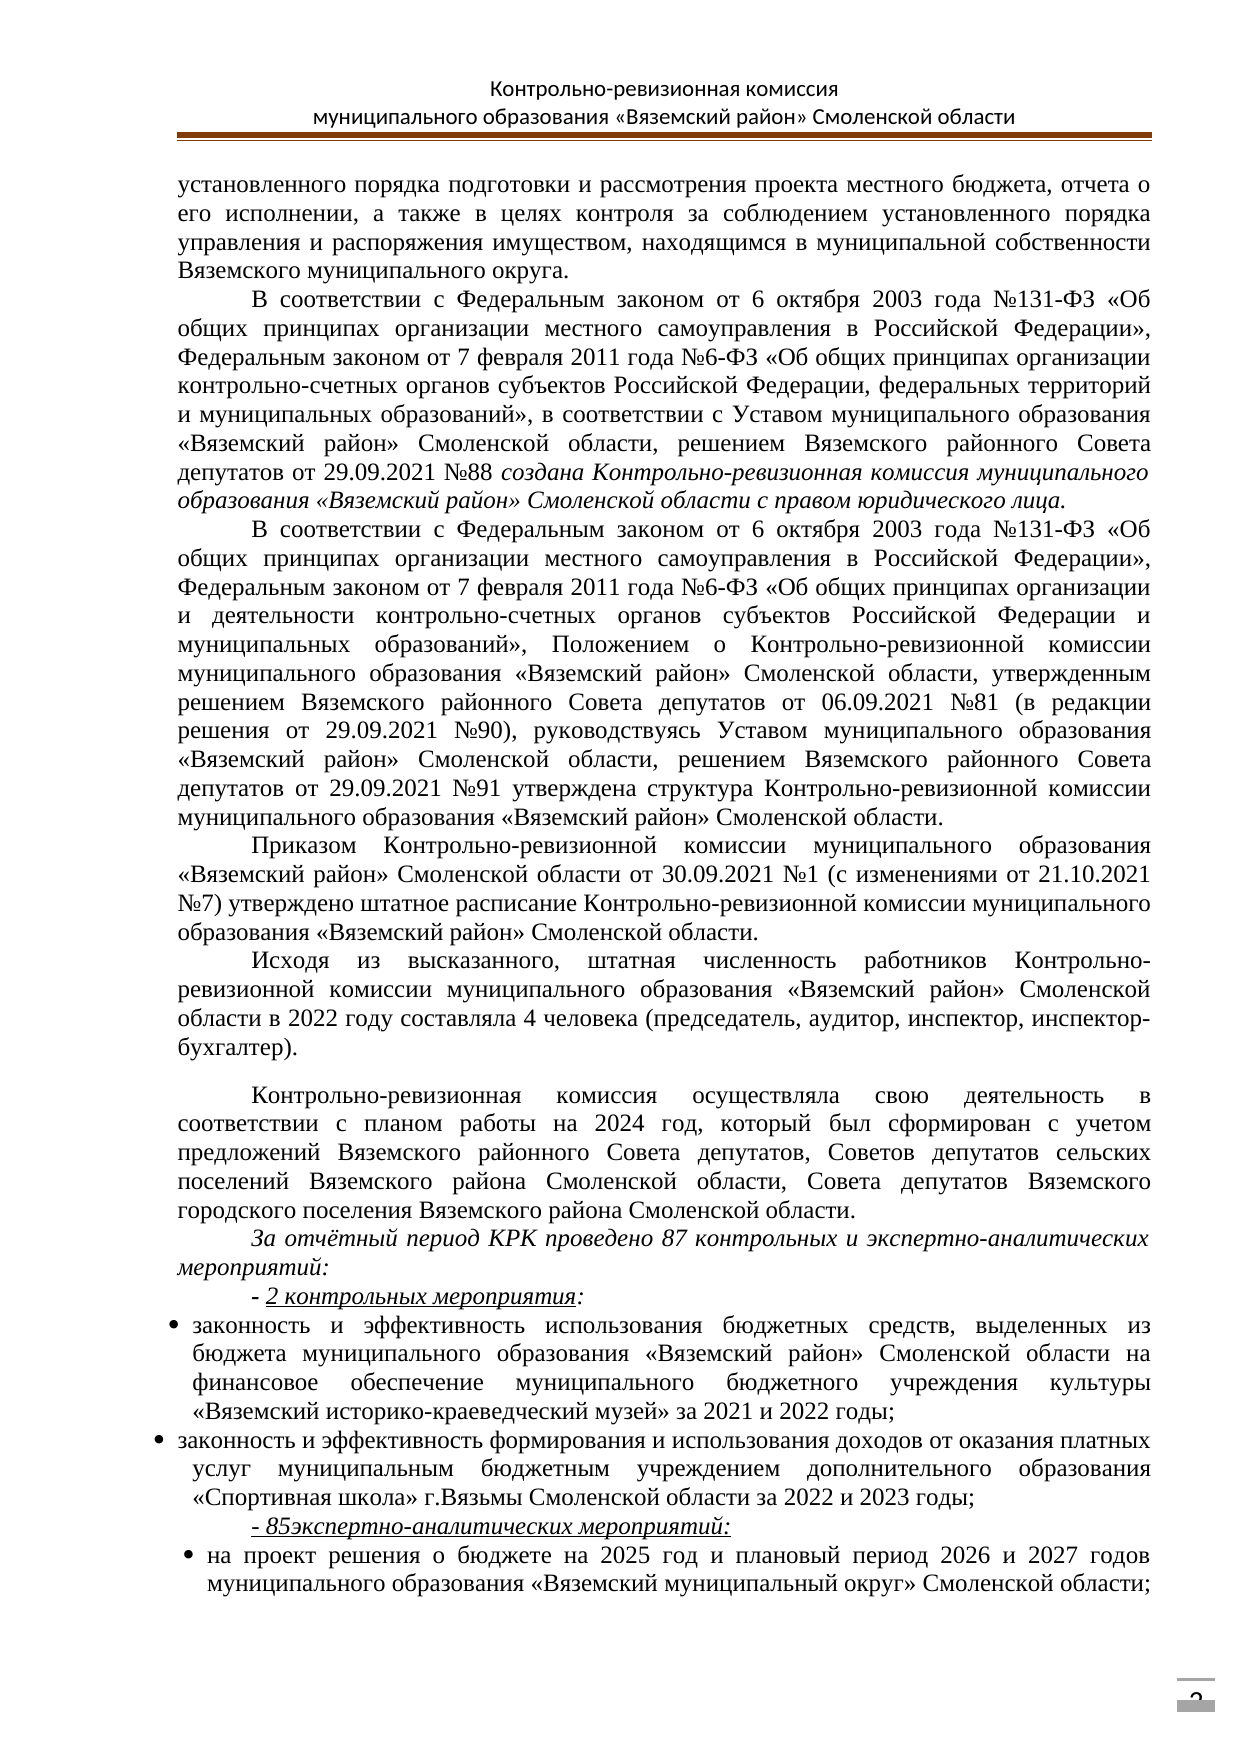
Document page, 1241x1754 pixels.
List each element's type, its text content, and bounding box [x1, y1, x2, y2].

text В соответствии с Федеральным законом от 6 октября 2003 года №131-ФЗ «Об общих принципах организации местного самоуправления в Российской Федерации», Федеральным законом от 7 февраля 2011 года №6-ФЗ «Об общих принципах организации и деятельности контрольно-счетных органов субъектов Российской Федерации и муниципальных образований», Положением о Контрольно-ревизионной комиссии муниципального образования «Вяземский район» Смоленской области, утвержденным решением Вяземского районного Совета депутатов от 06.09.2021 №81 (в редакции решения от 29.09.2021 №90), руководствуясь Уставом муниципального образования «Вяземский район» Смоленской области, решением Вяземского районного Совета депутатов от 29.09.2021 №91 утверждена структура Контрольно-ревизионной комиссии муниципального образования «Вяземский район» Смоленской области. [177, 514, 1152, 831]
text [177, 169, 1152, 284]
list законность и эффективность формирования и использования доходов от оказания платных услуг муниципальным бюджетным учреждением дополнительного образования «Спортивная школа» г.Вязьмы Смоленской области за 2022 и 2023 годы; [154, 1425, 1152, 1511]
list законность и эффективность использования бюджетных средств, выделенных из бюджета муниципального образования «Вяземский район» Смоленской области на финансовое обеспечение муниципального бюджетного учреждения культуры «Вяземский историко-краеведческий музей» за 2021 и 2022 годы; [169, 1310, 1152, 1425]
list на проект решения о бюджете на 2025 год и плановый период 2026 и 2027 годов муниципального образования «Вяземский муниципальный округ» Смоленской области; [184, 1540, 1152, 1597]
text - 2 контрольных мероприятия: [177, 1281, 1152, 1310]
text - 85экспертно-аналитических мероприятий: [177, 1511, 1152, 1540]
text Приказом Контрольно-ревизионной комиссии муниципального образования «Вяземский район» Смоленской области от 30.09.2021 №1 (с изменениями от 21.10.2021 №7) утверждено штатное расписание Контрольно-ревизионной комиссии муниципального образования «Вяземский район» Смоленской области. [177, 831, 1152, 946]
text Исходя из высказанного, штатная численность работников Контрольно-ревизионной комиссии муниципального образования «Вяземский район» Смоленской области в 2022 году составляла 4 человека (председатель, аудитор, инспектор, инспектор-бухгалтер). [177, 946, 1152, 1061]
text В соответствии с Федеральным законом от 6 октября 2003 года №131-ФЗ «Об общих принципах организации местного самоуправления в Российской Федерации», Федеральным законом от 7 февраля 2011 года №6-ФЗ «Об общих принципах организации контрольно-счетных органов субъектов Российской Федерации, федеральных территорий и муниципальных образований», в соответствии с Уставом муниципального образования «Вяземский район» Смоленской области, решением Вяземского районного Совета депутатов от 29.09.2021 №88 создана Контрольно-ревизионная комиссия муниципального образования «Вяземский район» Смоленской области с правом юридического лица. [177, 284, 1152, 514]
text Контрольно-ревизионная комиссия осуществляла свою деятельность в соответствии с планом работы на 2024 год, который был сформирован с учетом предложений Вяземского районного Совета депутатов, Советов депутатов сельских поселений Вяземского района Смоленской области, Совета депутатов Вяземского городского поселения Вяземского района Смоленской области. [177, 1080, 1152, 1223]
text За отчётный период КРК проведено 87 контрольных и экспертно-аналитических мероприятий: [177, 1223, 1152, 1281]
